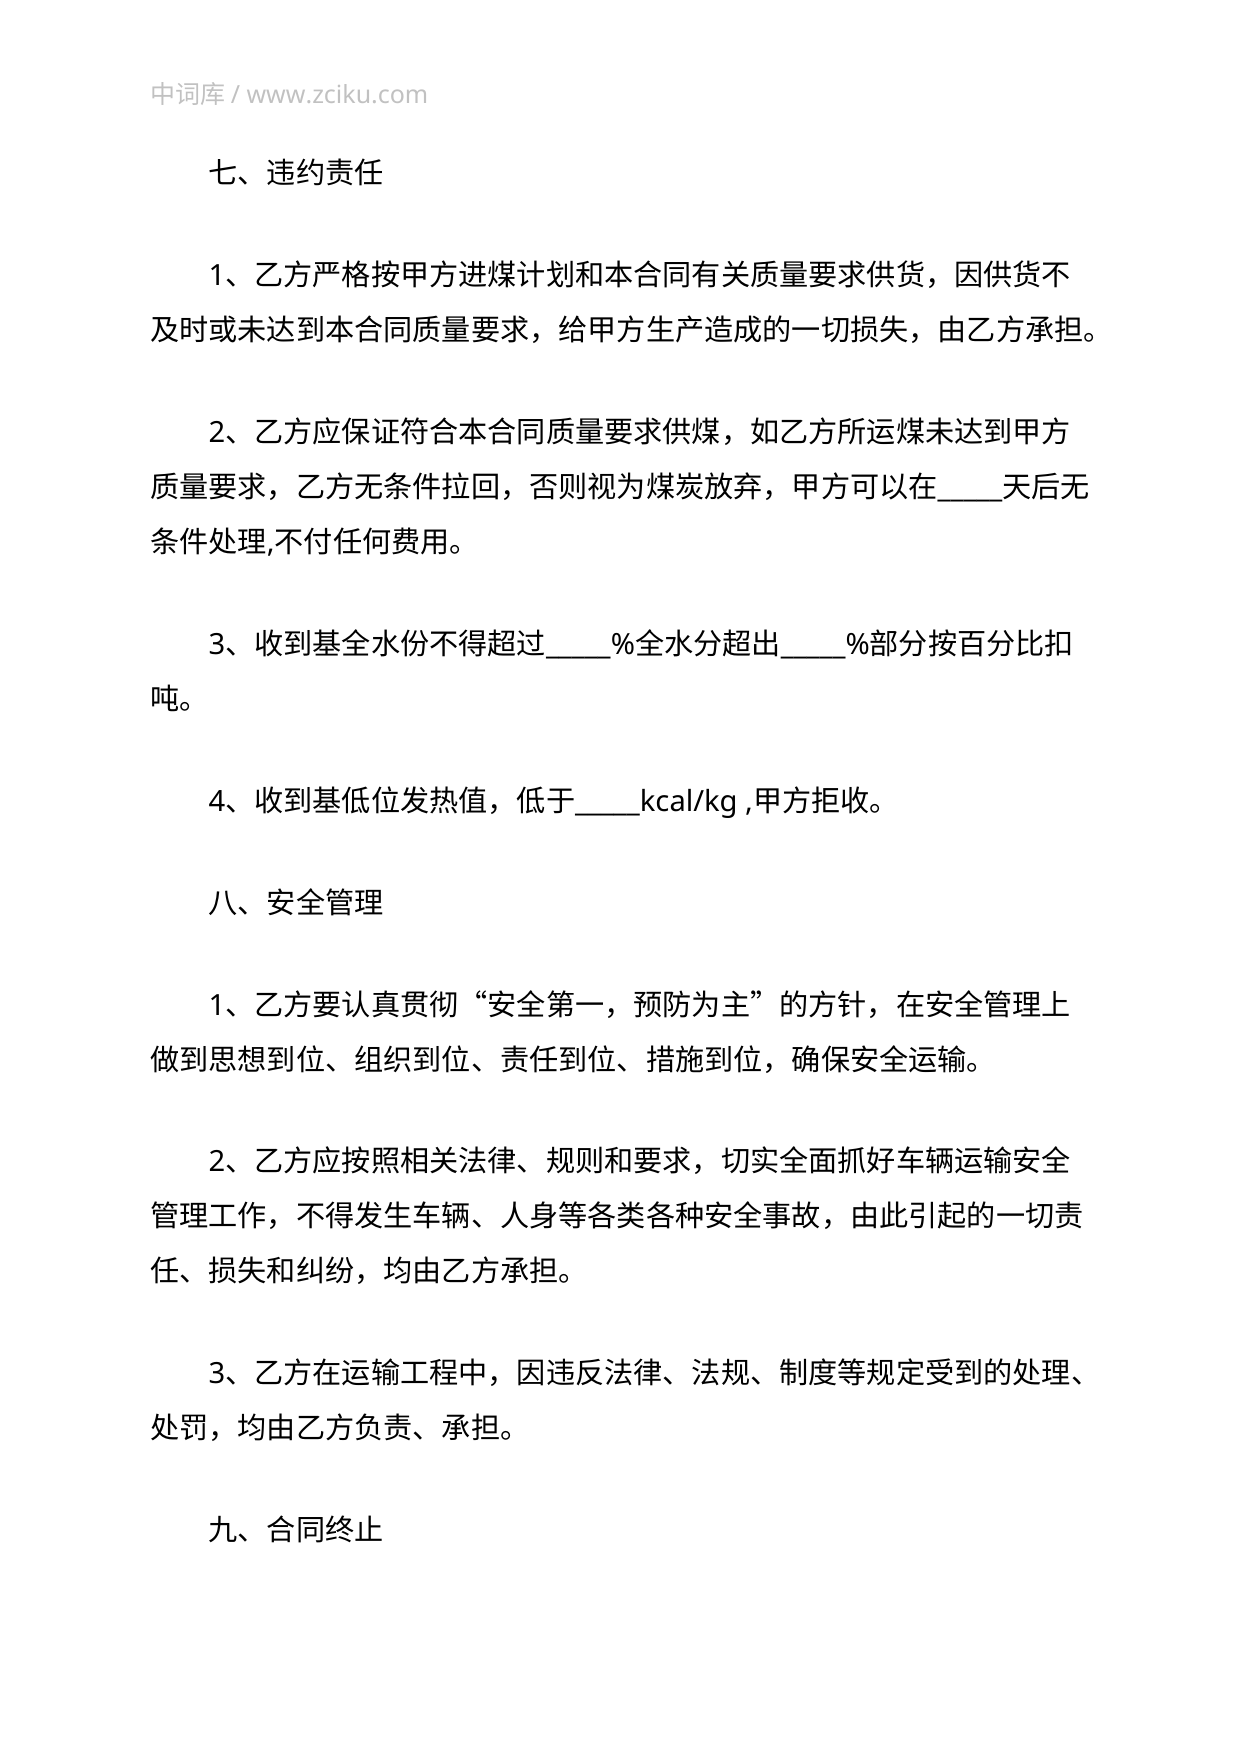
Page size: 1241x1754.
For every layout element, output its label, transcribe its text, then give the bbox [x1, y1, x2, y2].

text 1、乙方要认真贯彻“安全第一，预防为主”的方针，在安全管理上做到思想到位、组织到位、责任到位、措施到位，确保安全运输。 [150, 981, 1090, 1078]
text 2、乙方应按照相关法律、规则和要求，切实全面抓好车辆运输安全管理工作，不得发生车辆、人身等各类各种安全事故，由此引起的一切责任、损失和纠纷，均由乙方承担。 [150, 1138, 1090, 1290]
text 八、安全管理 [150, 879, 1090, 922]
text 2、乙方应保证符合本合同质量要求供煤，如乙方所运煤未达到甲方质量要求，乙方无条件拉回，否则视为煤炭放弃，甲方可以在_____天后无条件处理,不付任何费用。 [150, 408, 1090, 561]
text 七、违约责任 [150, 150, 1090, 192]
text 3、收到基全水份不得超过_____%全水分超出_____%部分按百分比扣吨。 [150, 621, 1090, 718]
text 1、乙方严格按甲方进煤计划和本合同有关质量要求供货，因供货不及时或未达到本合同质量要求，给甲方生产造成的一切损失，由乙方承担。 [150, 252, 1090, 349]
text 3、乙方在运输工程中，因违反法律、法规、制度等规定受到的处理、处罚，均由乙方负责、承担。 [150, 1349, 1090, 1447]
text 九、合同终止 [150, 1506, 1090, 1548]
text 4、收到基低位发热值，低于_____kcal/kg ,甲方拒收。 [150, 777, 1090, 820]
